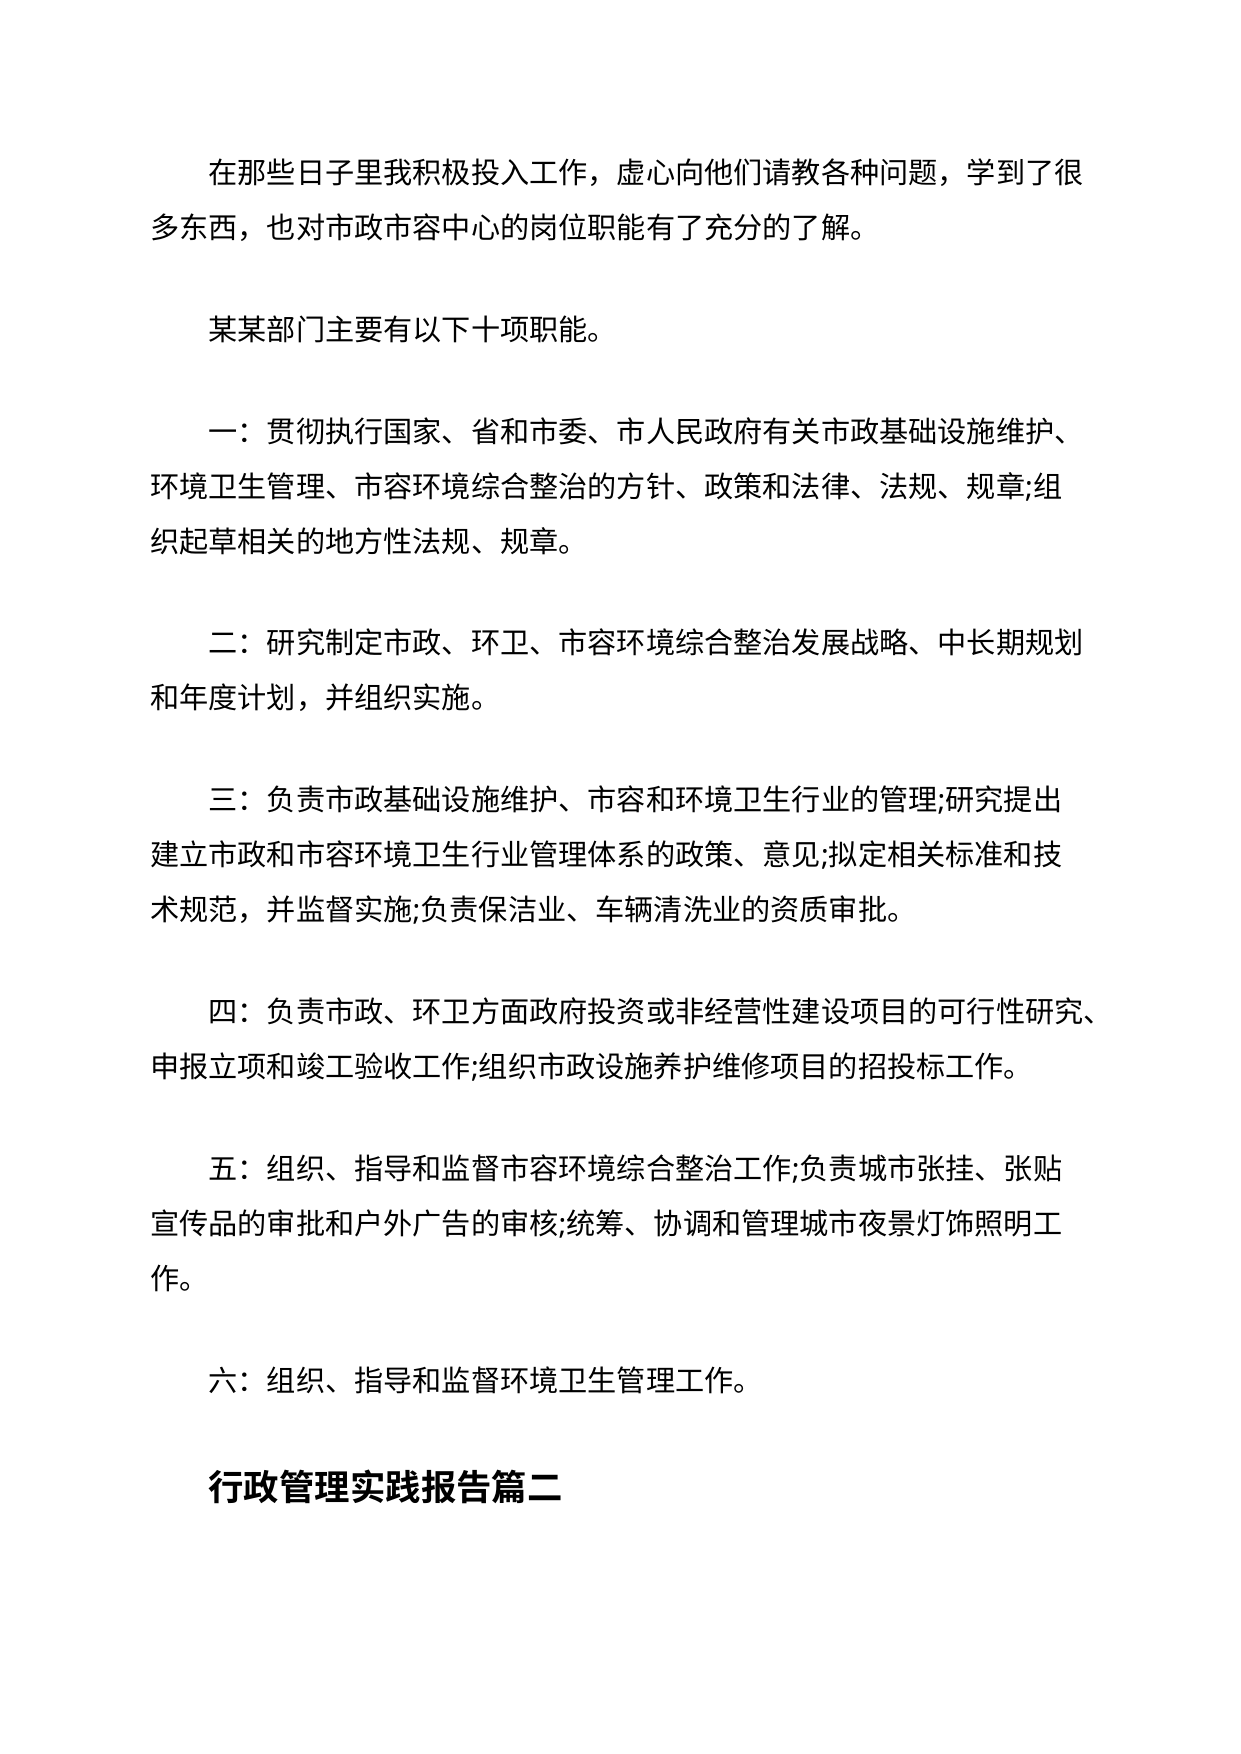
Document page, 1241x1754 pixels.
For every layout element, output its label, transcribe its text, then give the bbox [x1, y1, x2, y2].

text 五：组织、指导和监督市容环境综合整治工作;负责城市张挂、张贴宣传品的审批和户外广告的审核;统筹、协调和管理城市夜景灯饰照明工作。 [150, 1146, 1090, 1298]
text 二：研究制定市政、环卫、市容环境综合整治发展战略、中长期规划和年度计划，并组织实施。 [150, 620, 1090, 717]
text 某某部门主要有以下十项职能。 [150, 307, 1090, 349]
text 在那些日子里我积极投入工作，虚心向他们请教各种问题，学到了很多东西，也对市政市容中心的岗位职能有了充分的了解。 [150, 150, 1090, 247]
text 一：贯彻执行国家、省和市委、市人民政府有关市政基础设施维护、环境卫生管理、市容环境综合整治的方针、政策和法律、法规、规章;组织起草相关的地方性法规、规章。 [150, 408, 1090, 561]
text 四：负责市政、环卫方面政府投资或非经营性建设项目的可行性研究、申报立项和竣工验收工作;组织市政设施养护维修项目的招投标工作。 [150, 989, 1090, 1086]
text 六：组织、指导和监督环境卫生管理工作。 [150, 1357, 1090, 1400]
text 三：负责市政基础设施维护、市容和环境卫生行业的管理;研究提出建立市政和市容环境卫生行业管理体系的政策、意见;拟定相关标准和技术规范，并监督实施;负责保洁业、车辆清洗业的资质审批。 [150, 777, 1090, 929]
text 行政管理实践报告篇二 [150, 1459, 1090, 1510]
